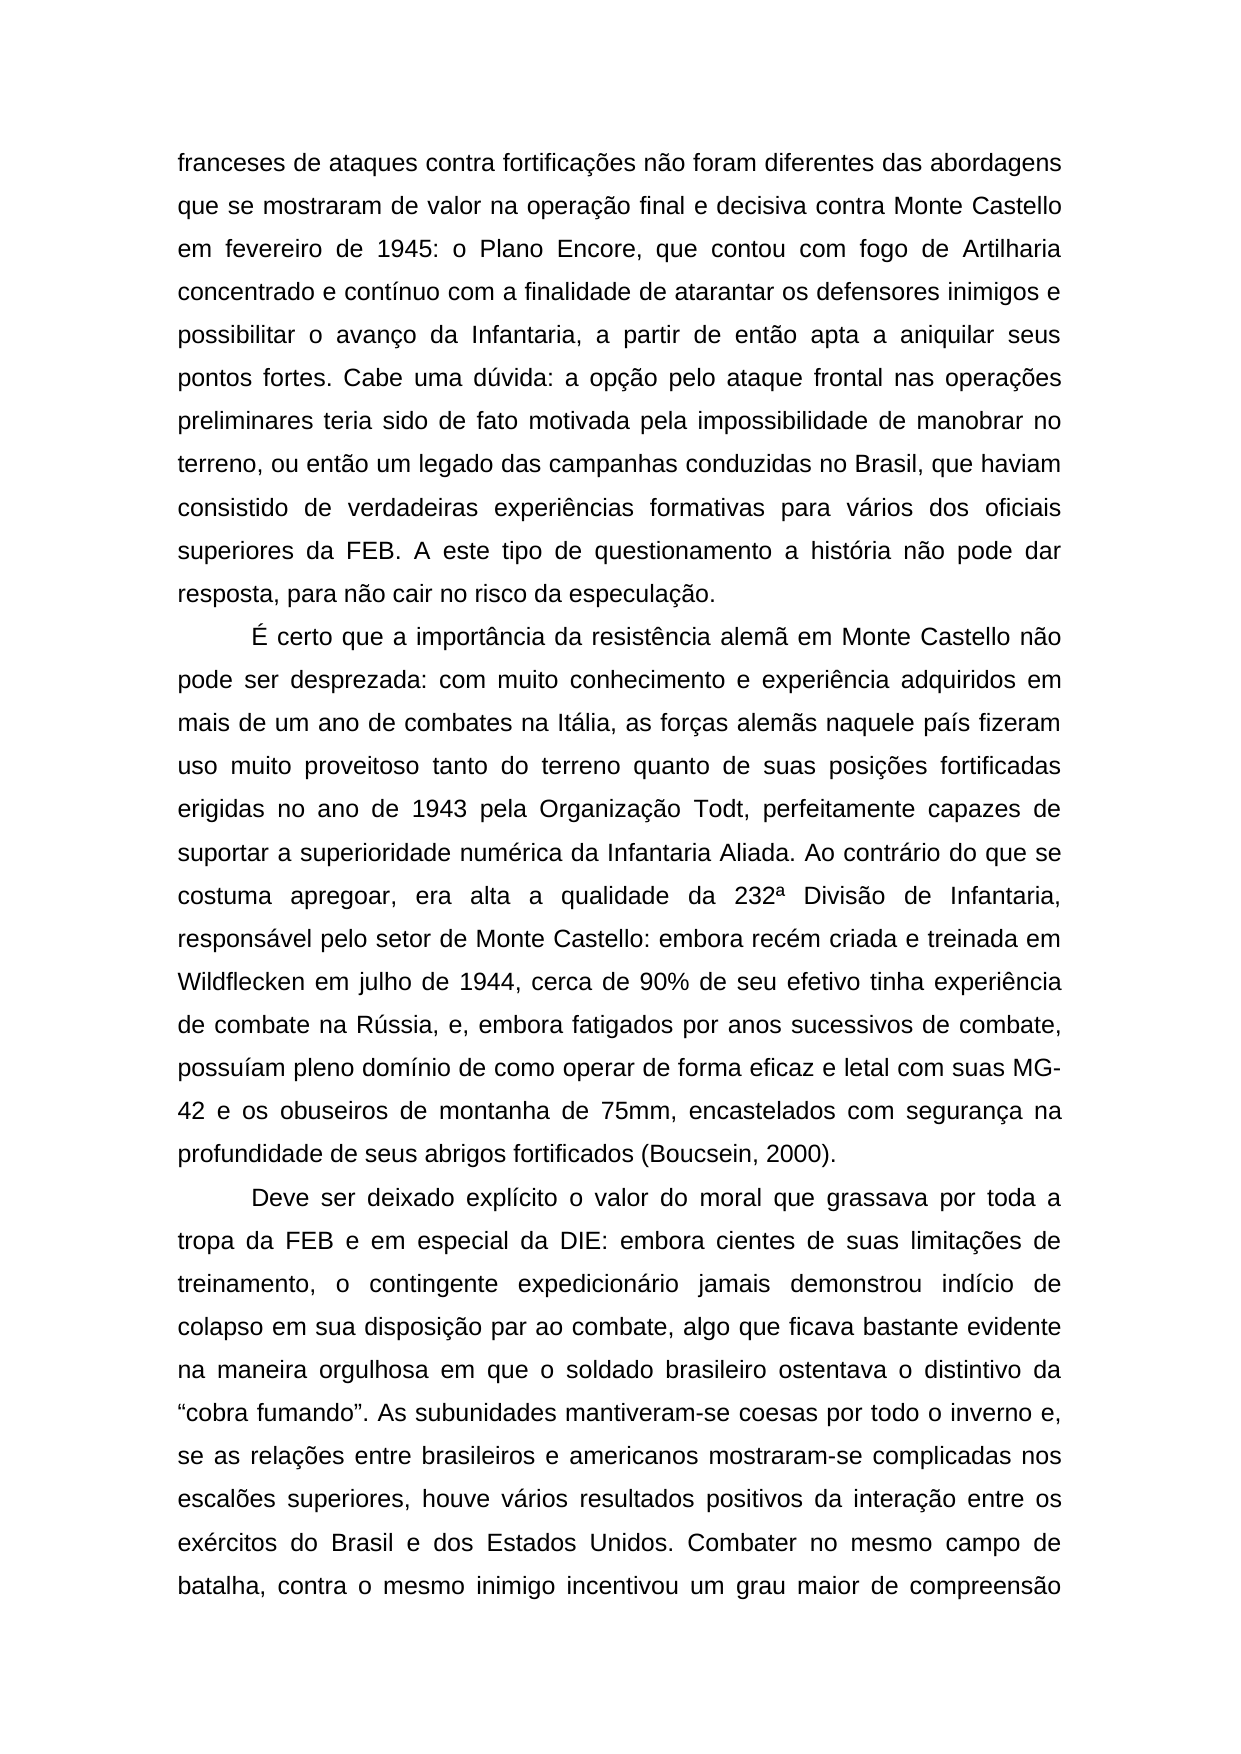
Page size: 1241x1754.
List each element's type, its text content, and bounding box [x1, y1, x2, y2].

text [177, 148, 1063, 608]
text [177, 1183, 1063, 1599]
text É certo que a importância da resistência alemã em Monte Castello não pode ser desprezada: com muito conhecimento e experiência adquiridos em mais de um ano de combates na Itália, as forças alemãs naquele país fizeram uso muito proveitoso tanto do terreno quanto de suas posições fortificadas erigidas no ano de 1943 pela Organização Todt, perfeitamente capazes de suportar a superioridade numérica da Infantaria Aliada. Ao contrário do que se costuma apregoar, era alta a qualidade da 232ª Divisão de Infantaria, responsável pelo setor de Monte Castello: embora recém criada e treinada em Wildflecken em julho de 1944, cerca de 90% de seu efetivo tinha experiência de combate na Rússia, e, embora fatigados por anos sucessivos de combate, possuíam pleno domínio de como operar de forma eficaz e letal com suas MG-42 e os obuseiros de montanha de 75mm, encastelados com segurança na profundidade de seus abrigos fortificados (Boucsein, 2000). [177, 622, 1063, 1168]
